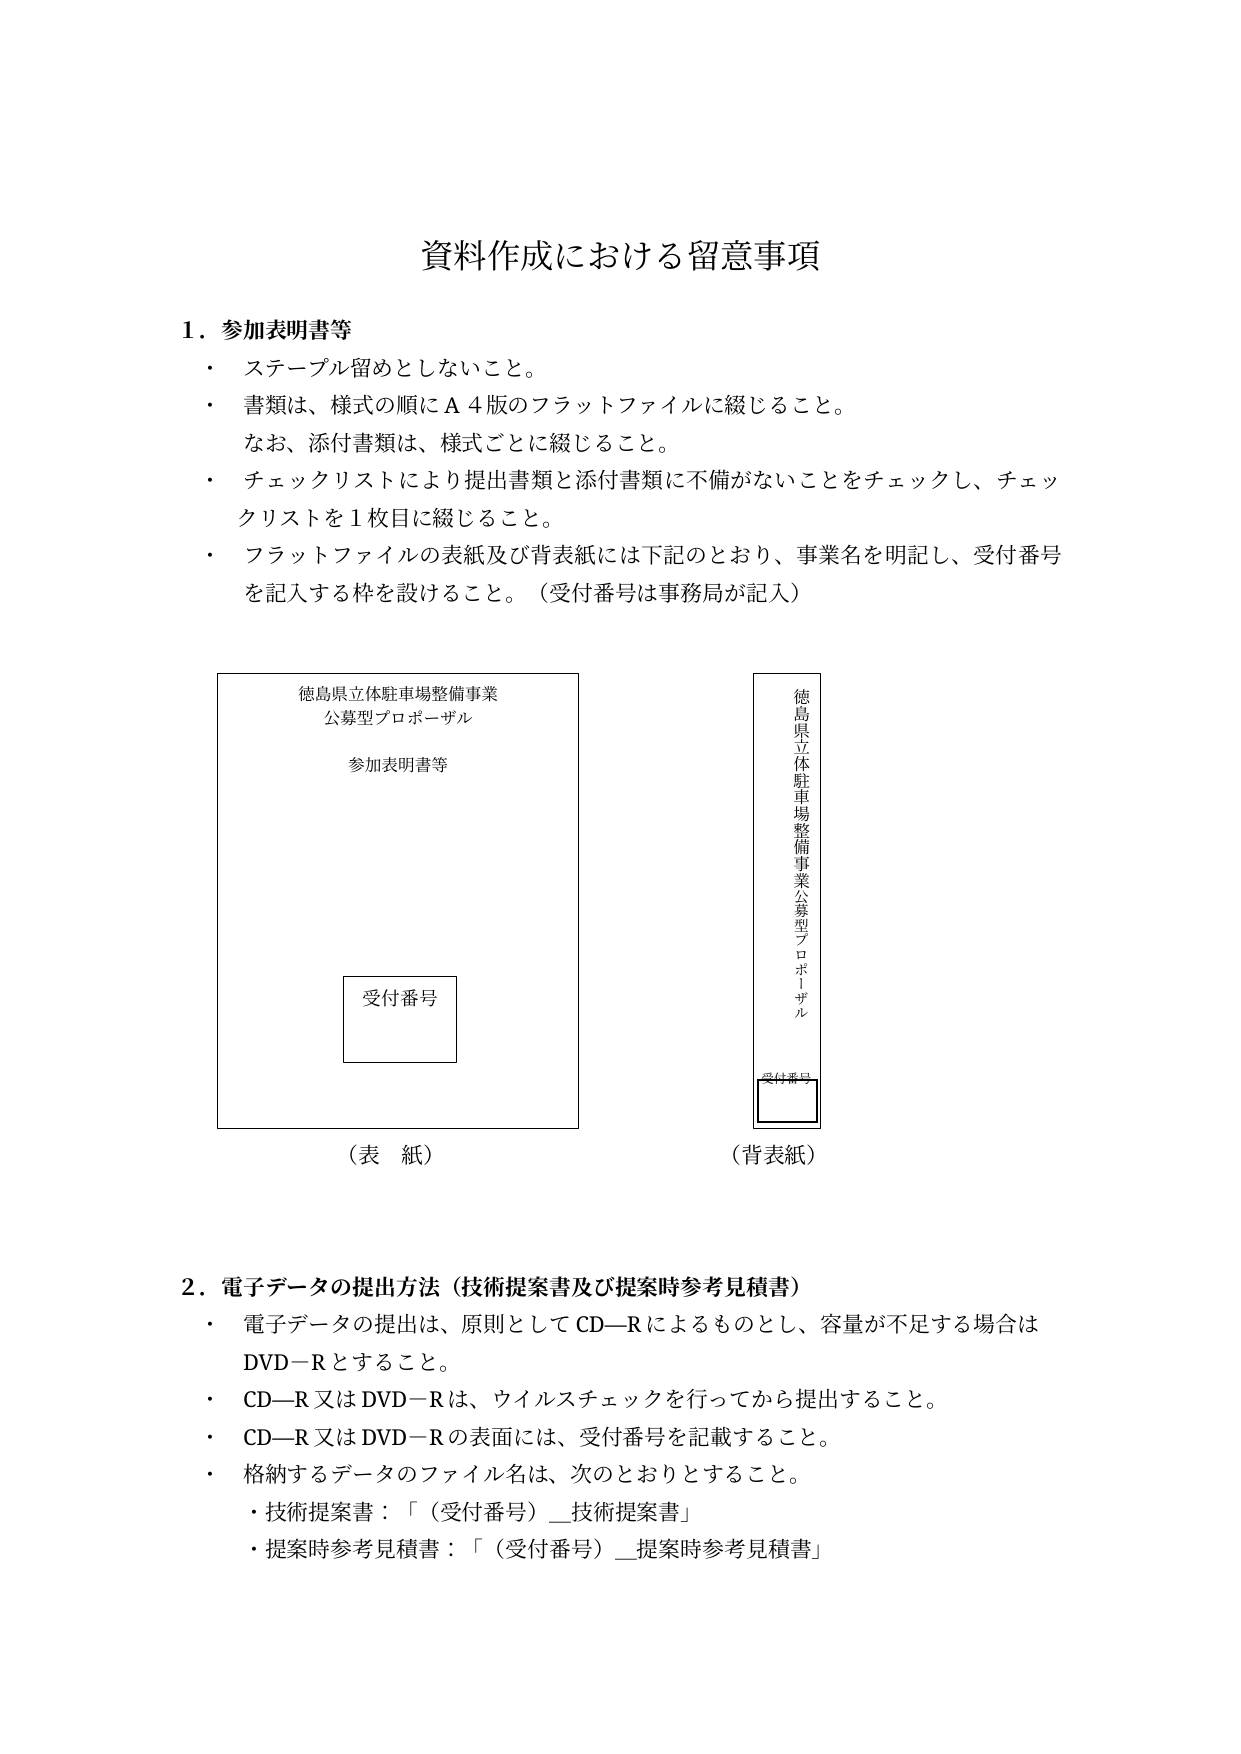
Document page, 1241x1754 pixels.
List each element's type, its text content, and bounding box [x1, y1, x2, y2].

text ・ 電子データの提出は、原則としてCD―Rによるものとし、容量が不足する場合は [177, 1304, 1063, 1342]
text ・ 書類は、様式の順にA４版のフラットファイルに綴じること。 [199, 386, 1063, 423]
text ・ CD―R又はDVD－Rは、ウイルスチェックを行ってから提出すること。 [177, 1379, 1063, 1417]
text ・ ステープル留めとしないこと。 [177, 348, 1063, 386]
text （表 紙） （背表紙） [177, 1136, 1063, 1173]
text 資料作成における留意事項 [177, 217, 1063, 292]
text ・提案時参考見積書：「（受付番号）＿提案時参考見積書」 [177, 1529, 1063, 1567]
text ・ CD―R又はDVD－Rの表面には、受付番号を記載すること。 [177, 1417, 1063, 1454]
text ・技術提案書：「（受付番号）＿技術提案書」 [177, 1492, 1063, 1529]
text DVD－Rとすること。 [177, 1342, 1063, 1379]
text ・ フラットファイルの表紙及び背表紙には下記のとおり、事業名を明記し、受付番号を記入する枠を設けること。（受付番号は事務局が記入） [199, 536, 1063, 611]
text なお、添付書類は、様式ごとに綴じること。 [221, 423, 1063, 461]
text ・ 格納するデータのファイル名は、次のとおりとすること。 [177, 1454, 1063, 1492]
text ２．電子データの提出方法（技術提案書及び提案時参考見積書） [177, 1267, 1063, 1304]
text １．参加表明書等 [177, 311, 1063, 348]
text ・ チェックリストにより提出書類と添付書類に不備がないことをチェックし、チェックリストを１枚目に綴じること。 [177, 461, 1063, 536]
